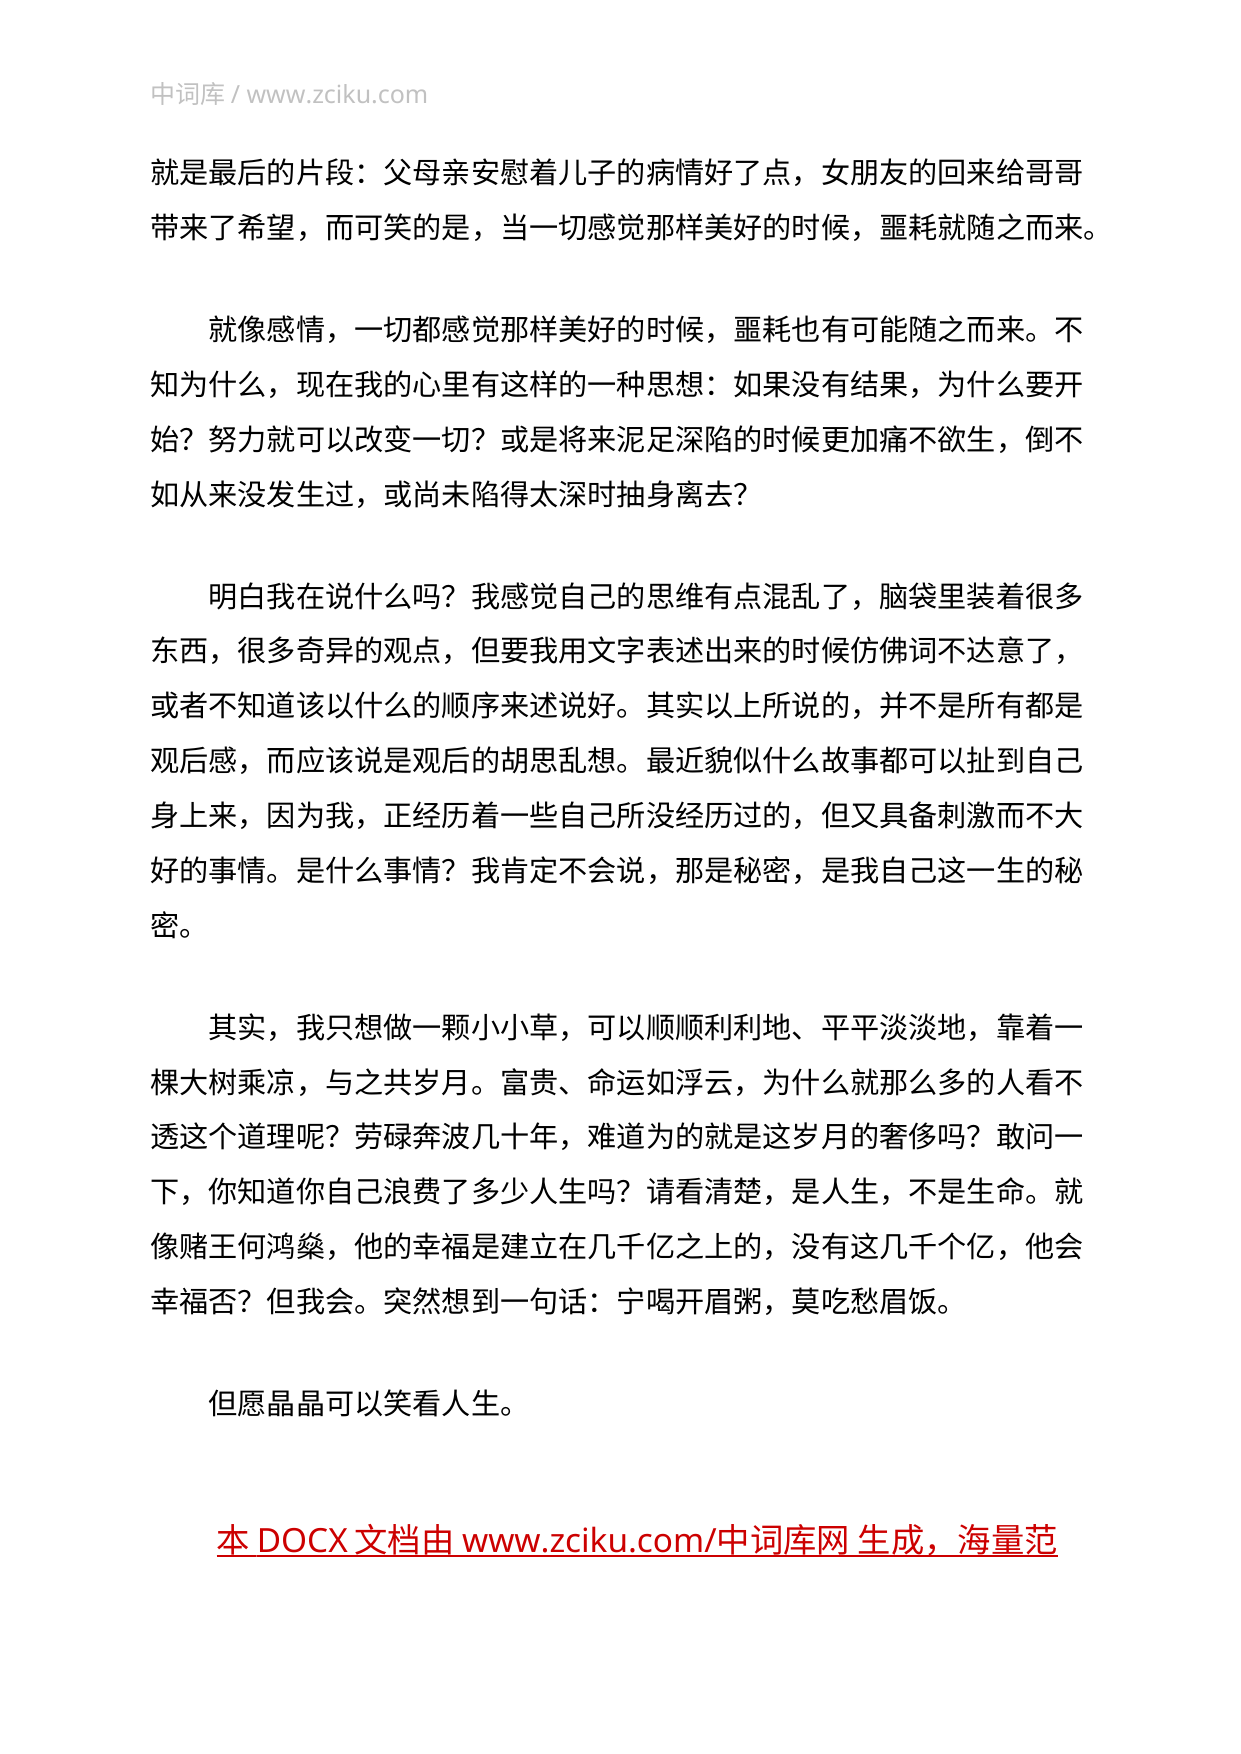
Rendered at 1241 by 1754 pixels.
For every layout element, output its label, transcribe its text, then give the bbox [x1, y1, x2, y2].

text 就像感情，一切都感觉那样美好的时候，噩耗也有可能随之而来。不知为什么，现在我的心里有这样的一种思想：如果没有结果，为什么要开始？努力就可以改变一切？或是将来泥足深陷的时候更加痛不欲生，倒不如从来没发生过，或尚未陷得太深时抽身离去？ [150, 307, 1090, 514]
text 但愿晶晶可以笑看人生。 [150, 1381, 1090, 1423]
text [150, 150, 1090, 247]
text 明白我在说什么吗？我感觉自己的思维有点混乱了，脑袋里装着很多东西，很多奇异的观点，但要我用文字表述出来的时候仿佛词不达意了，或者不知道该以什么的顺序来述说好。其实以上所说的，并不是所有都是观后感，而应该说是观后的胡思乱想。最近貌似什么故事都可以扯到自己身上来，因为我，正经历着一些自己所没经历过的，但又具备刺激而不大好的事情。是什么事情？我肯定不会说，那是秘密，是我自己这一生的秘密。 [150, 573, 1090, 945]
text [150, 1513, 1090, 1562]
text 其实，我只想做一颗小小草，可以顺顺利利地、平平淡淡地，靠着一棵大树乘凉，与之共岁月。富贵、命运如浮云，为什么就那么多的人看不透这个道理呢？劳碌奔波几十年，难道为的就是这岁月的奢侈吗？敢问一下，你知道你自己浪费了多少人生吗？请看清楚，是人生，不是生命。就像赌王何鸿燊，他的幸福是建立在几千亿之上的，没有这几千个亿，他会幸福否？但我会。突然想到一句话：宁喝开眉粥，莫吃愁眉饭。 [150, 1004, 1090, 1321]
